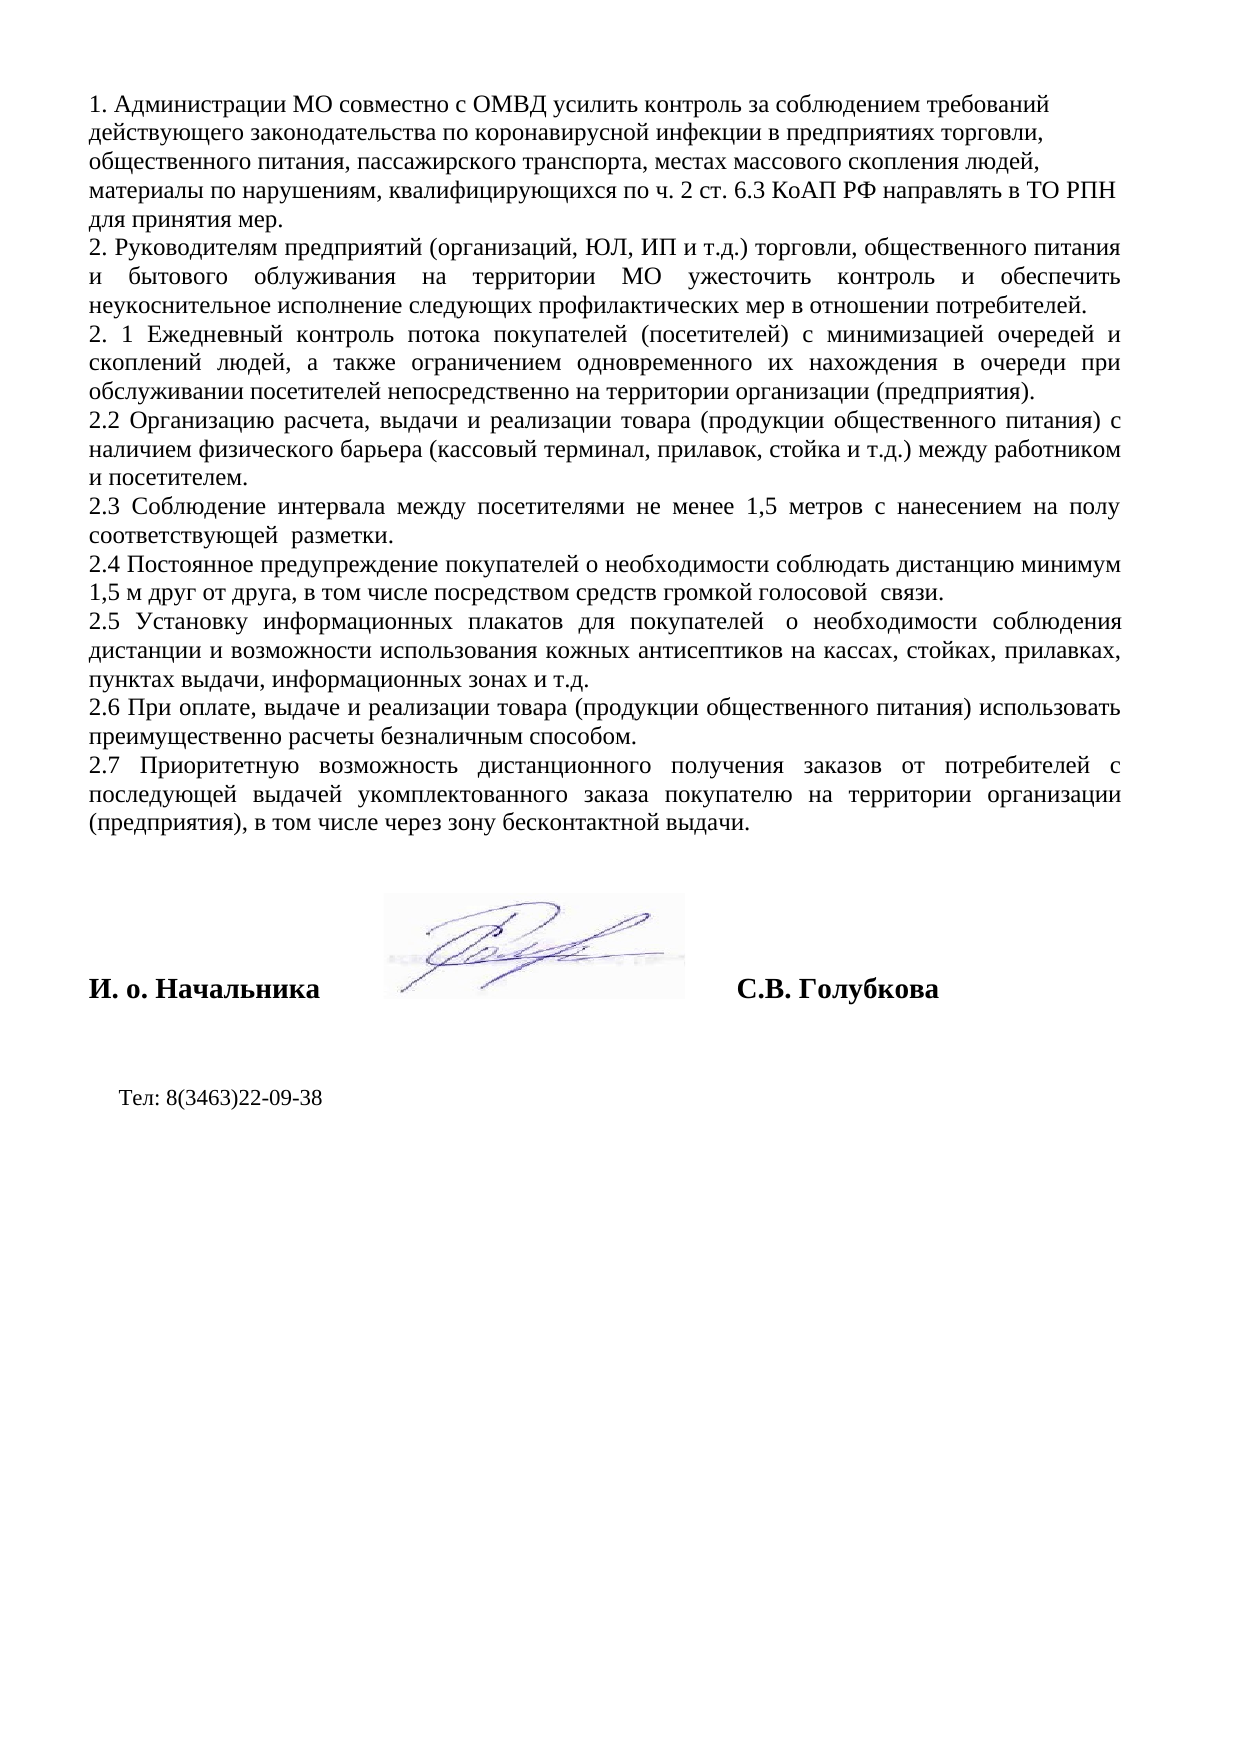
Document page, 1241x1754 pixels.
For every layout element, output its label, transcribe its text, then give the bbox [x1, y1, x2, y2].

text 2.2 Организацию расчета, выдачи и реализации товара (продукции общественного питания) с наличием физического барьера (кассовый терминал, прилавок, стойка и т.д.) между работником и посетителем. [89, 405, 1122, 491]
text 1. Администрации МО совместно с ОМВД усилить контроль за соблюдением требований действующего законодательства по коронавирусной инфекции в предприятиях торговли, общественного питания, пассажирского транспорта, местах массового скопления людей, материалы по нарушениям, квалифицирующихся по ч. 2 ст. 6.3 КоАП РФ направлять в ТО РПН для принятия мер. [89, 89, 1122, 232]
text 2. 1 Ежедневный контроль потока покупателей (посетителей) с минимизацией очередей и скоплений людей, а также ограничением одновременного их нахождения в очереди при обслуживании посетителей непосредственно на территории организации (предприятия). [89, 319, 1122, 405]
text 2.4 Постоянное предупреждение покупателей о необходимости соблюдать дистанцию минимум 1,5 м друг от друга, в том числе посредством средств громкой голосовой связи. [89, 549, 1122, 606]
text 2. Руководителям предприятий (организаций, ЮЛ, ИП и т.д.) торговли, общественного питания и бытового облуживания на территории МО ужесточить контроль и обеспечить неукоснительное исполнение следующих профилактических мер в отношении потребителей. [89, 232, 1122, 319]
text 2.3 Соблюдение интервала между посетителями не менее 1,5 метров с нанесением на полу соответствующей разметки. [89, 491, 1122, 549]
text Тел: 8(3463)22-09-38 [118, 1084, 1122, 1110]
picture [383, 893, 686, 999]
text 2.5 Установку информационных плакатов для покупателей о необходимости соблюдения дистанции и возможности использования кожных антисептиков на кассах, стойках, прилавках, пунктах выдачи, информационных зонах и т.д. [89, 606, 1122, 692]
text 2.6 При оплате, выдаче и реализации товара (продукции общественного питания) использовать преимущественно расчеты безналичным способом. [89, 692, 1122, 750]
text 2.7 Приоритетную возможность дистанционного получения заказов от потребителей с последующей выдачей укомплектованного заказа покупателю на территории организации (предприятия), в том числе через зону бесконтактной выдачи. [89, 750, 1122, 836]
